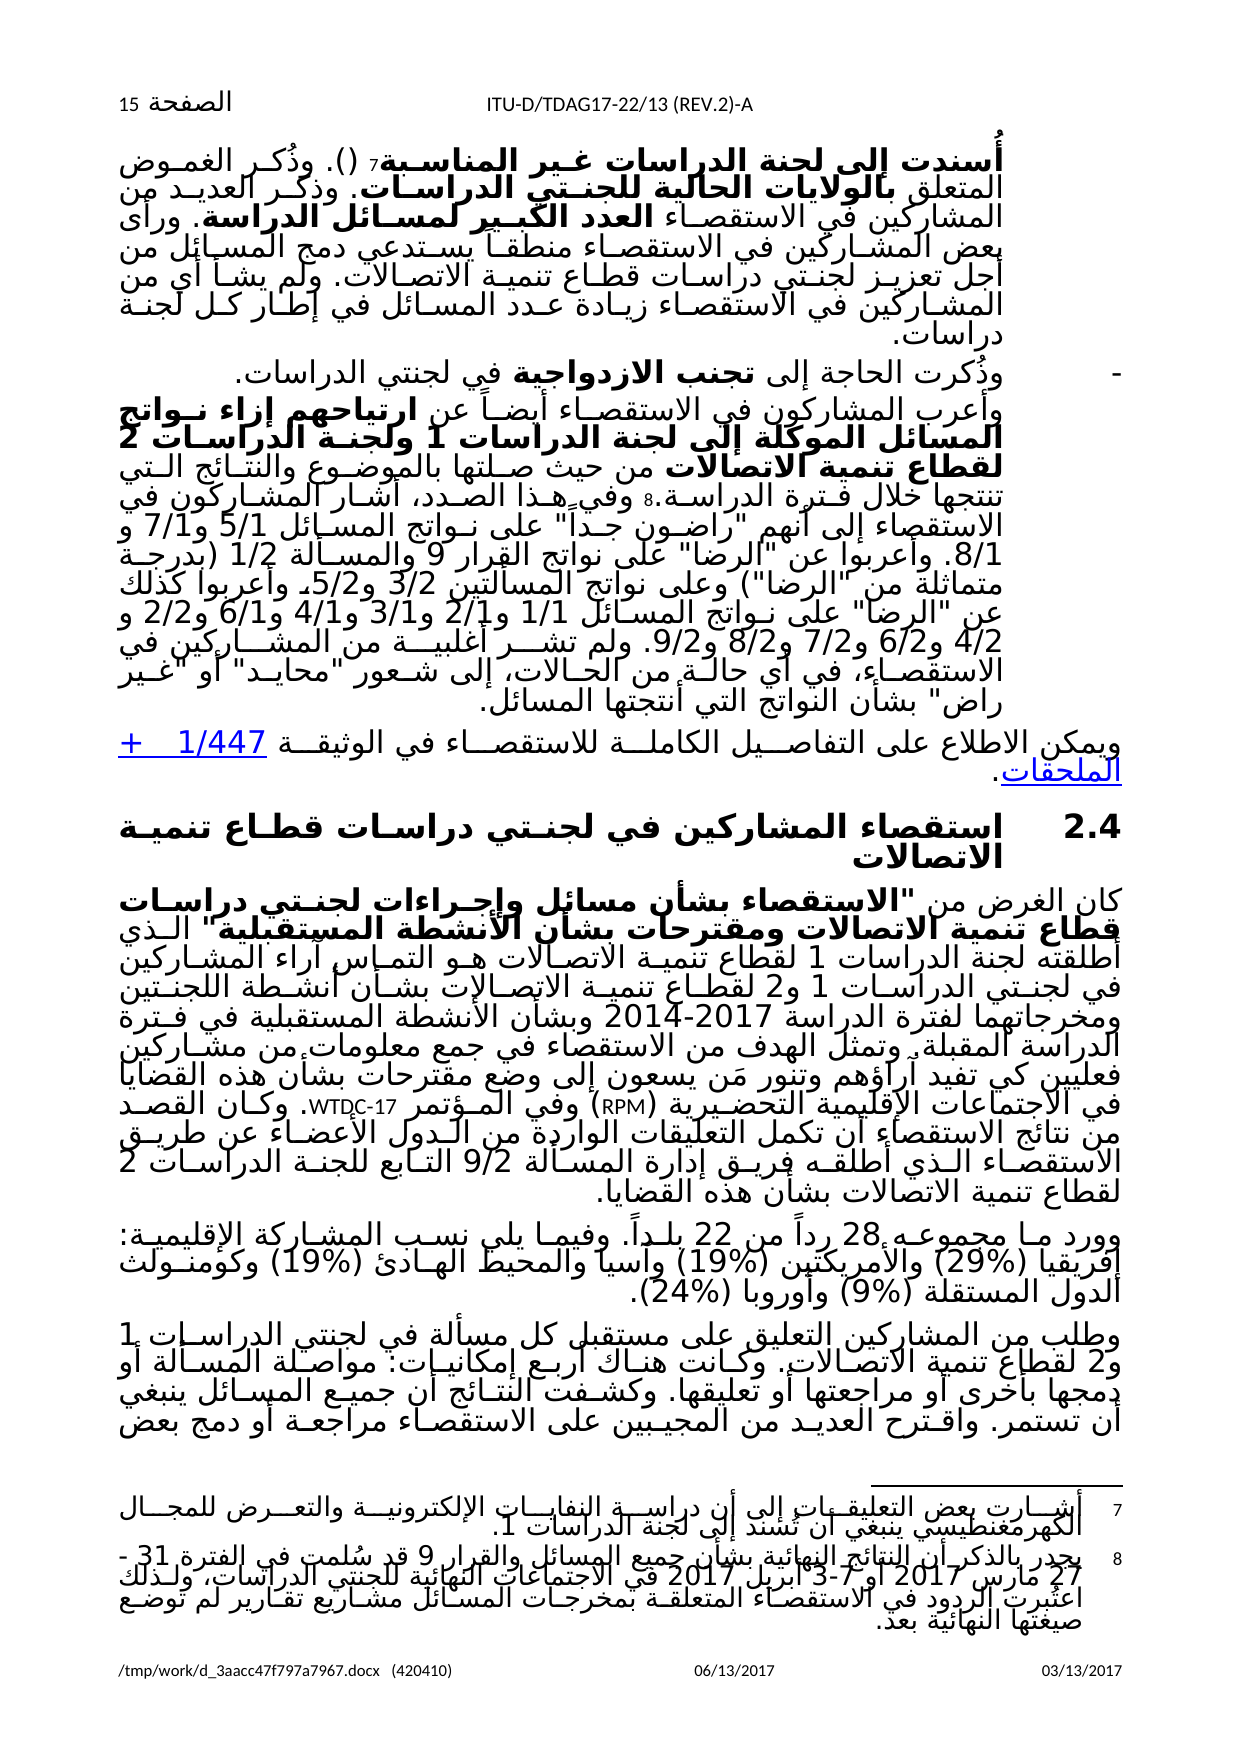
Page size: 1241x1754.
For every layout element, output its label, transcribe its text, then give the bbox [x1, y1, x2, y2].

text - وذُكرت الحاجة إلى تجنب الازدواجية في لجنتي الدراسات. [118, 360, 972, 389]
text وورد ما مجموعه 28 رداً من 22 بلداً. وفيما يلي نسب المشاركة الإقليمية: إفريقيا (%29) والأمريكتين (%19) وآسيا والمحيط الهادئ (%19) وكومنولث الدول المستقلة (%9) وأوروبا (%24). [118, 1222, 1122, 1309]
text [118, 148, 1122, 352]
text - وذُكرت الحاجة إلى تجنب الازدواجية في لجنتي الدراسات. [950, 360, 1122, 389]
text ويمكن الاطلاع على التفاصيل الكاملة للاستقصاء في الوثيقة 1/447 + الملحقات. [118, 731, 1122, 789]
text وأعرب المشاركون في الاستقصاء أيضاً عن ارتياحهم إزاء نواتج المسائل الموكلة إلى لجنة الدراسات 1 ولجنة الدراسات 2 لقطاع تنمية الاتصالات من حيث صلتها بالموضوع والنتائج التي تنتجها خلال فترة الدراسة. وفي هذا الصدد، أشار المشاركون في الاستقصاء إلى أنهم "راضون جداً" على نواتج المسائل 5/1 و7/1 و8/1. وأعربوا عن "الرضا" على نواتج القرار 9 والمسألة 1/2 (بدرجة متماثلة من "الرضا") وعلى نواتج المسألتين 3/2 و5/2، وأعربوا كذلك عن "الرضا" على نواتج المسائل 1/1 و2/1 و3/1 و4/1 و6/1 و2/2 و4/2 و6/2 و7/2 و8/2 و9/2. ولم تشر أغلبية من المشاركين في الاستقصاء، في أي حالة من الحالات، إلى شعور "محايد" أو "غير راض" بشأن النواتج التي أنتجتها المسائل. [118, 397, 1004, 718]
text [118, 1322, 1122, 1438]
subtitle 2.4 استقصاء المشاركين في لجنتي دراسات قطاع تنمية الاتصالات [118, 814, 1122, 876]
text كان الغرض من "الاستقصاء بشأن مسائل وإجراءات لجنتي دراسات قطاع تنمية الاتصالات ومقترحات بشأن الأنشطة المستقبلية" الذي أطلقته لجنة الدراسات 1 لقطاع تنمية الاتصالات هو التماس آراء المشاركين في لجنتي الدراسات 1 و2 لقطاع تنمية الاتصالات بشأن أنشطة اللجنتين ومخرجاتهما لفترة الدراسة 2017-2014 وبشأن الأنشطة المستقبلية في فترة الدراسة المقبلة. وتمثل الهدف من الاستقصاء في جمع معلومات من مشاركين فعليين كي تفيد آراؤهم وتنور مَن يسعون إلى وضع مقترحات بشأن هذه القضايا في الاجتماعات الإقليمية التحضيرية (RPM) وفي المؤتمر WTDC-17. وكان القصد من نتائج الاستقصاء أن تكمل التعليقات الواردة من الدول الأعضاء عن طريق الاستقصاء الذي أطلقه فريق إدارة المسألة 9/2 التابع للجنة الدراسات 2 لقطاع تنمية الاتصالات بشأن هذه القضايا. [118, 889, 1122, 1209]
